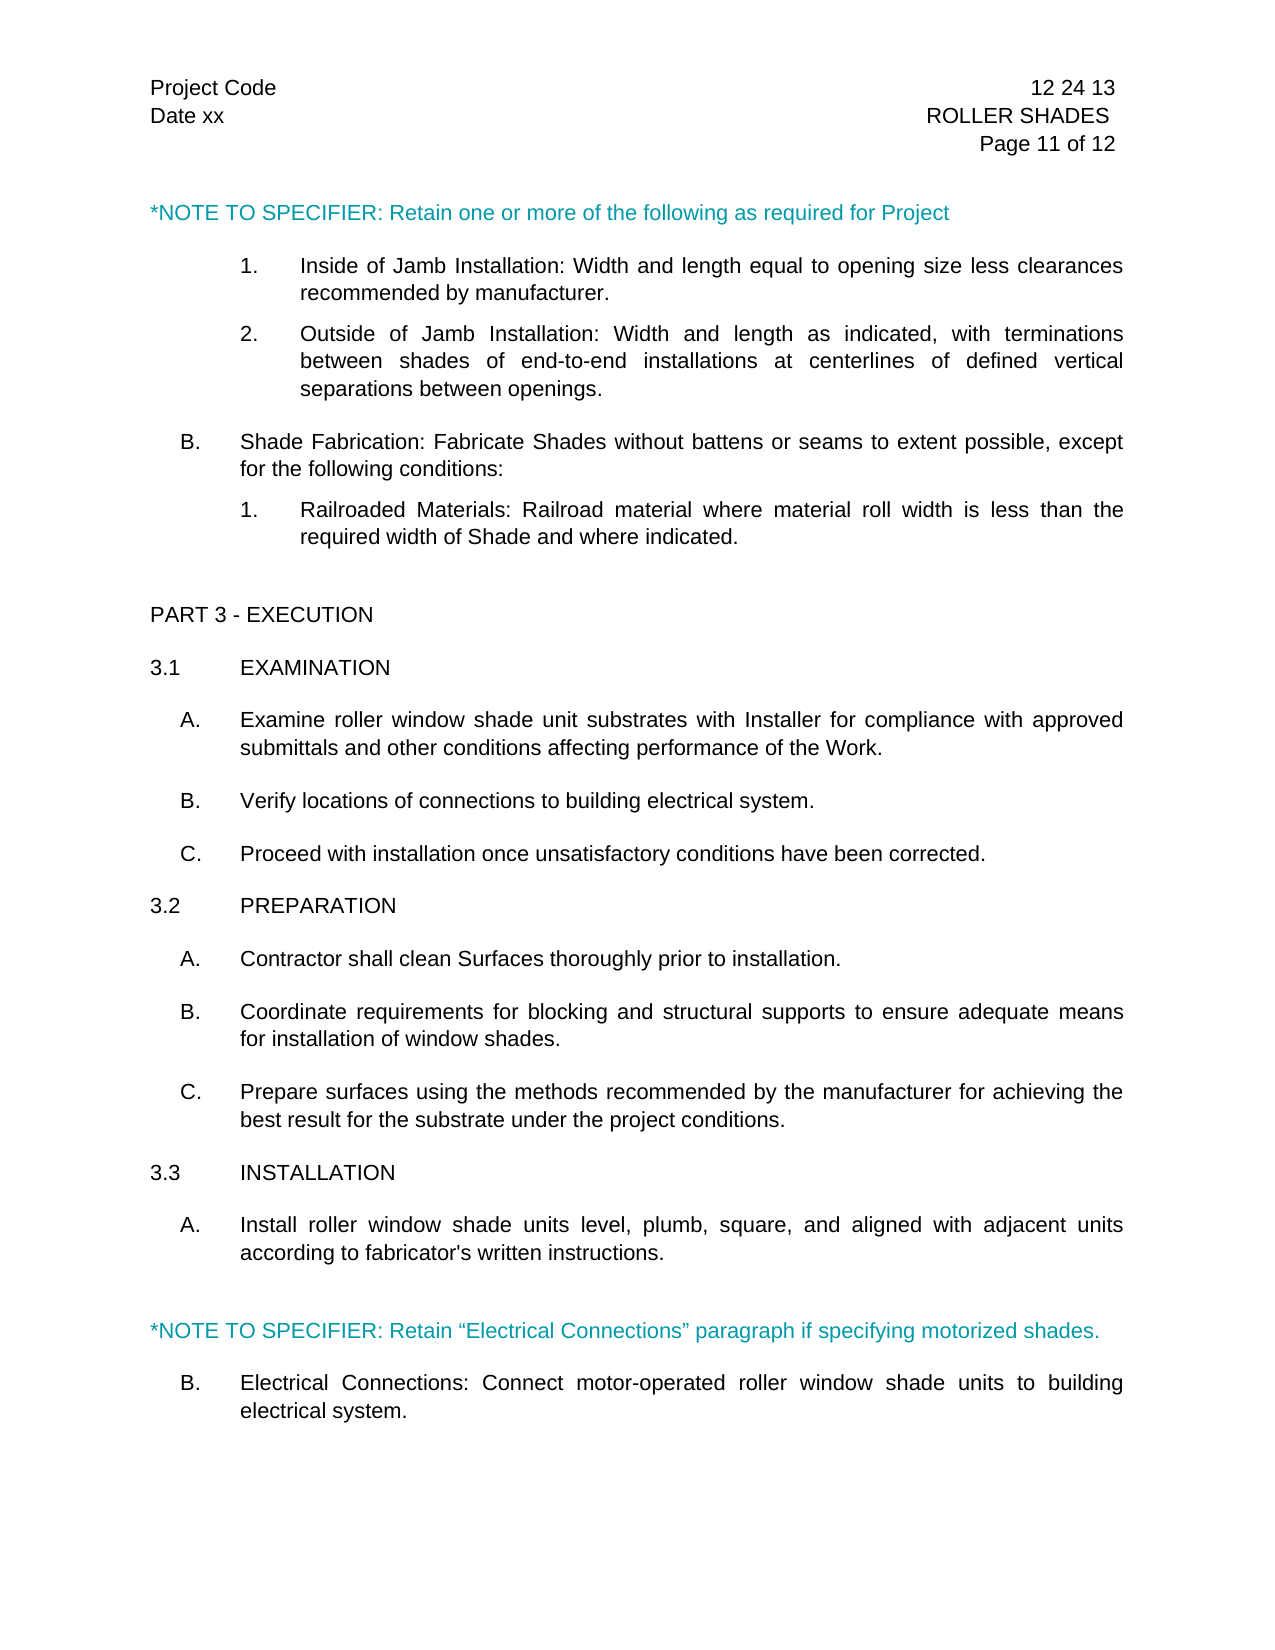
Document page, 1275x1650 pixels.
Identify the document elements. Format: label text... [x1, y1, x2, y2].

list *NOTE TO SPECIFIER: Retain one or more of the following as required for Project [150, 200, 1125, 225]
text Examine roller window shade unit substrates with Installer for compliance with approved submittals and other conditions affecting performance of the Work. [180, 707, 1125, 760]
text Verify locations of connections to building electrical system. [180, 788, 1125, 813]
text Shade Fabrication: Fabricate Shades without battens or seams to extent possible, except for the following conditions: [180, 428, 1125, 481]
text Proceed with installation once unsatisfactory conditions have been corrected. [180, 840, 1125, 866]
text Railroaded Materials: Railroad material where material roll width is less than the required width of Shade and where indicated. [240, 496, 1125, 549]
text Coordinate requirements for blocking and structural supports to ensure adequate means for installation of window shades. [180, 998, 1125, 1051]
text Prepare surfaces using the methods recommended by the manufacturer for achieving the best result for the substrate under the project conditions. [180, 1079, 1125, 1132]
text Install roller window shade units level, plumb, square, and aligned with adjacent units according to fabricator's written instructions. [180, 1212, 1125, 1265]
text INSTALLATION [150, 1159, 1125, 1184]
text Contractor shall clean Surfaces thoroughly prior to installation. [180, 946, 1125, 971]
text PREPARATION [150, 893, 1125, 918]
text EXAMINATION [150, 654, 1125, 680]
text EXECUTION [150, 602, 1125, 627]
text Electrical Connections: Connect motor-operated roller window shade units to building electrical system. [180, 1370, 1125, 1423]
text Inside of Jamb Installation: Width and length equal to opening size less clearances recommended by manufacturer. [240, 252, 1125, 305]
text Outside of Jamb Installation: Width and length as indicated, with terminations between shades of end-to-end installations at centerlines of defined vertical separations between openings. [240, 320, 1125, 401]
list *NOTE TO SPECIFIER: Retain “Electrical Connections” paragraph if specifying motorized shades. [150, 1317, 1125, 1343]
